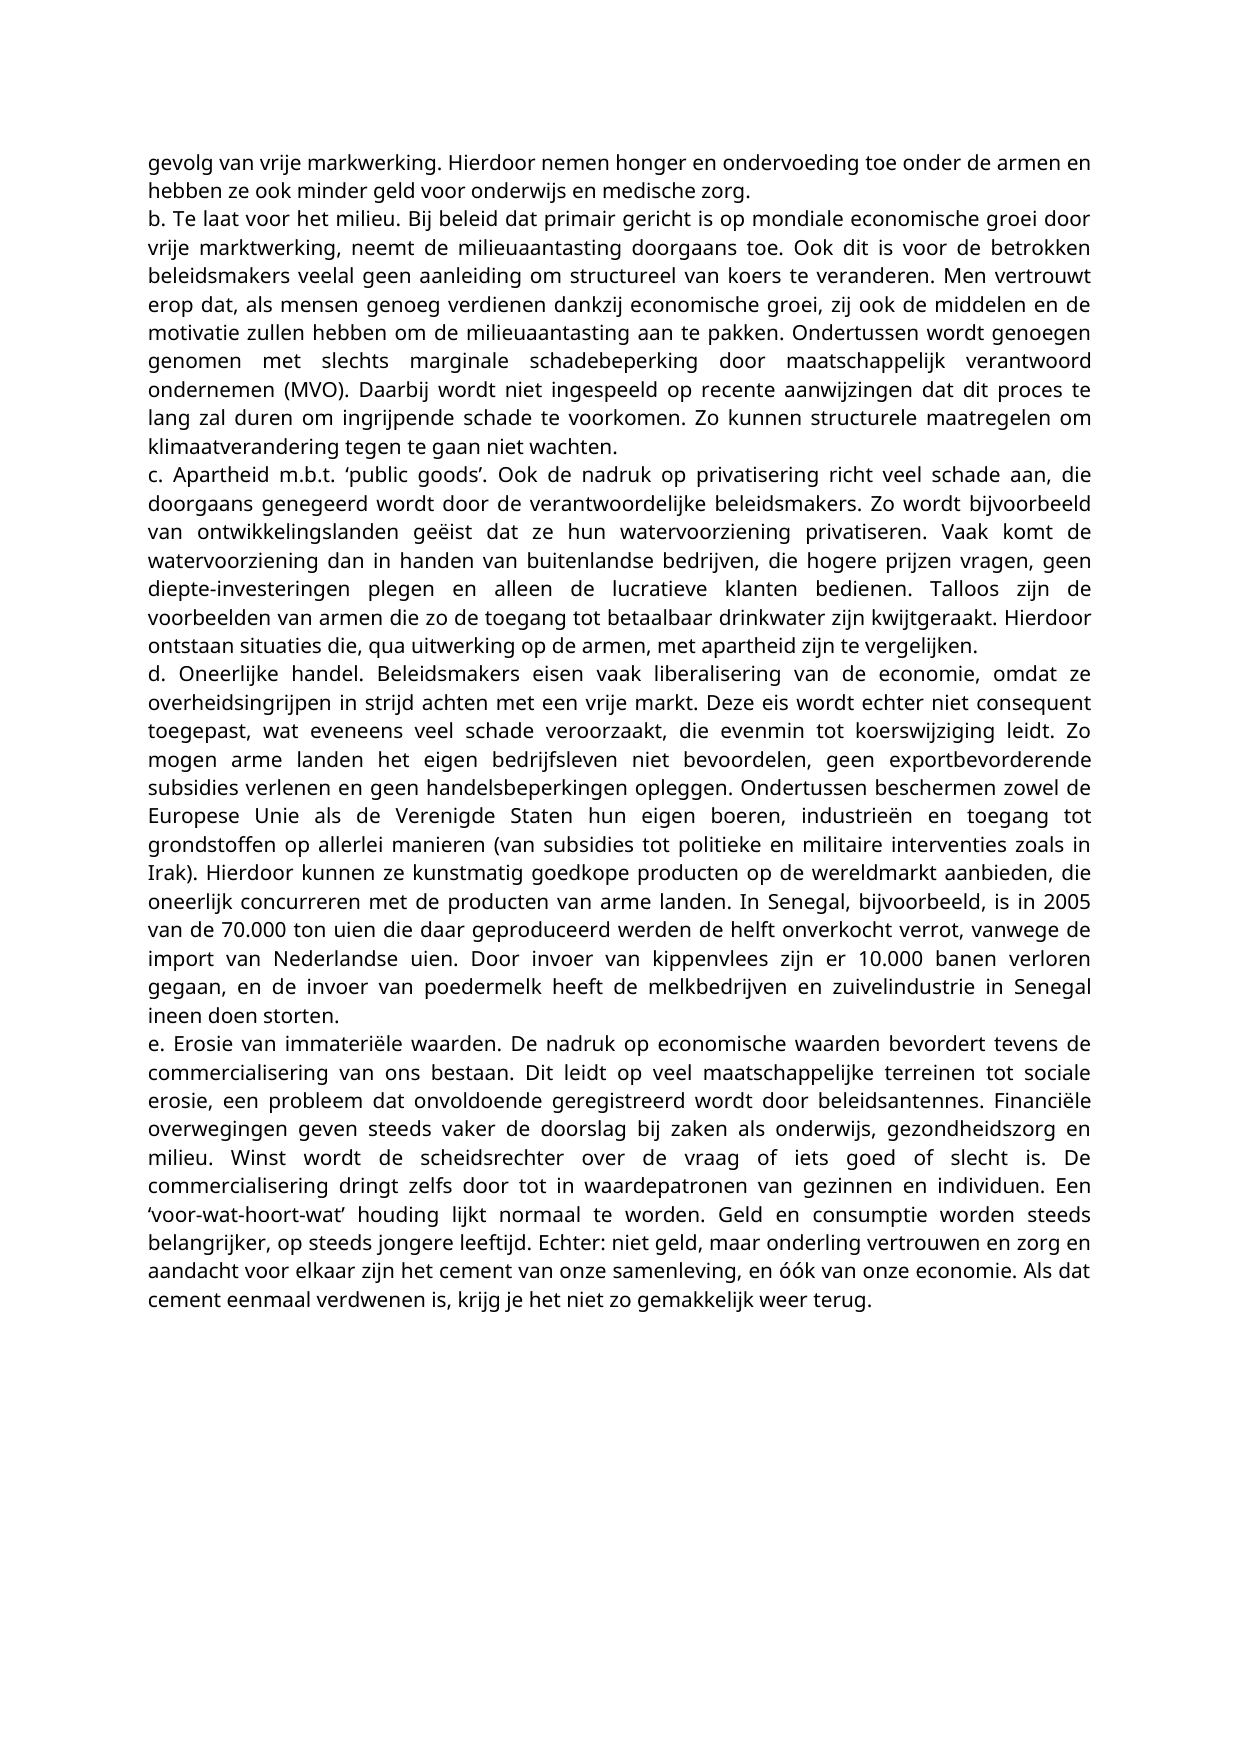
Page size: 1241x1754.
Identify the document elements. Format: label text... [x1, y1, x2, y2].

text c. Apartheid m.b.t. ‘public goods’. Ook de nadruk op privatisering richt veel schade aan, die doorgaans genegeerd wordt door de verantwoordelijke beleidsmakers. Zo wordt bijvoorbeeld van ontwikkelingslanden geëist dat ze hun watervoorziening privatiseren. Vaak komt de watervoorziening dan in handen van buitenlandse bedrijven, die hogere prijzen vragen, geen diepte-investeringen plegen en alleen de lucratieve klanten bedienen. Talloos zijn de voorbeelden van armen die zo de toegang tot betaalbaar drinkwater zijn kwijtgeraakt. Hierdoor ontstaan situaties die, qua uitwerking op de armen, met apartheid zijn te vergelijken. [148, 460, 1093, 659]
text e. Erosie van immateriële waarden. De nadruk op economische waarden bevordert tevens de commercialisering van ons bestaan. Dit leidt op veel maatschappelijke terreinen tot sociale erosie, een probleem dat onvoldoende geregistreerd wordt door beleidsantennes. Financiële overwegingen geven steeds vaker de doorslag bij zaken als onderwijs, gezondheidszorg en milieu. Winst wordt de scheidsrechter over de vraag of iets goed of slecht is. De commercialisering dringt zelfs door tot in waardepatronen van gezinnen en individuen. Een ‘voor-wat-hoort-wat’ houding lijkt normaal te worden. Geld en consumptie worden steeds belangrijker, op steeds jongere leeftijd. Echter: niet geld, maar onderling vertrouwen en zorg en aandacht voor elkaar zijn het cement van onze samenleving, en óók van onze economie. Als dat cement eenmaal verdwenen is, krijg je het niet zo gemakkelijk weer terug. [148, 1029, 1093, 1313]
text b. Te laat voor het milieu. Bij beleid dat primair gericht is op mondiale economische groei door vrije marktwerking, neemt de milieuaantasting doorgaans toe. Ook dit is voor de betrokken beleidsmakers veelal geen aanleiding om structureel van koers te veranderen. Men vertrouwt erop dat, als mensen genoeg verdienen dankzij economische groei, zij ook de middelen en de motivatie zullen hebben om de milieuaantasting aan te pakken. Ondertussen wordt genoegen genomen met slechts marginale schadebeperking door maatschappelijk verantwoord ondernemen (MVO). Daarbij wordt niet ingespeeld op recente aanwijzingen dat dit proces te lang zal duren om ingrijpende schade te voorkomen. Zo kunnen structurele maatregelen om klimaatverandering tegen te gaan niet wachten. [148, 204, 1093, 460]
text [148, 148, 1093, 204]
text d. Oneerlijke handel. Beleidsmakers eisen vaak liberalisering van de economie, omdat ze overheidsingrijpen in strijd achten met een vrije markt. Deze eis wordt echter niet consequent toegepast, wat eveneens veel schade veroorzaakt, die evenmin tot koerswijziging leidt. Zo mogen arme landen het eigen bedrijfsleven niet bevoordelen, geen exportbevorderende subsidies verlenen en geen handelsbeperkingen opleggen. Ondertussen beschermen zowel de Europese Unie als de Verenigde Staten hun eigen boeren, industrieën en toegang tot grondstoffen op allerlei manieren (van subsidies tot politieke en militaire interventies zoals in Irak). Hierdoor kunnen ze kunstmatig goedkope producten op de wereldmarkt aanbieden, die oneerlijk concurreren met de producten van arme landen. In Senegal, bijvoorbeeld, is in 2005 van de 70.000 ton uien die daar geproduceerd werden de helft onverkocht verrot, vanwege de import van Nederlandse uien. Door invoer van kippenvlees zijn er 10.000 banen verloren gegaan, en de invoer van poedermelk heeft de melkbedrijven en zuivelindustrie in Senegal ineen doen storten. [148, 659, 1093, 1029]
